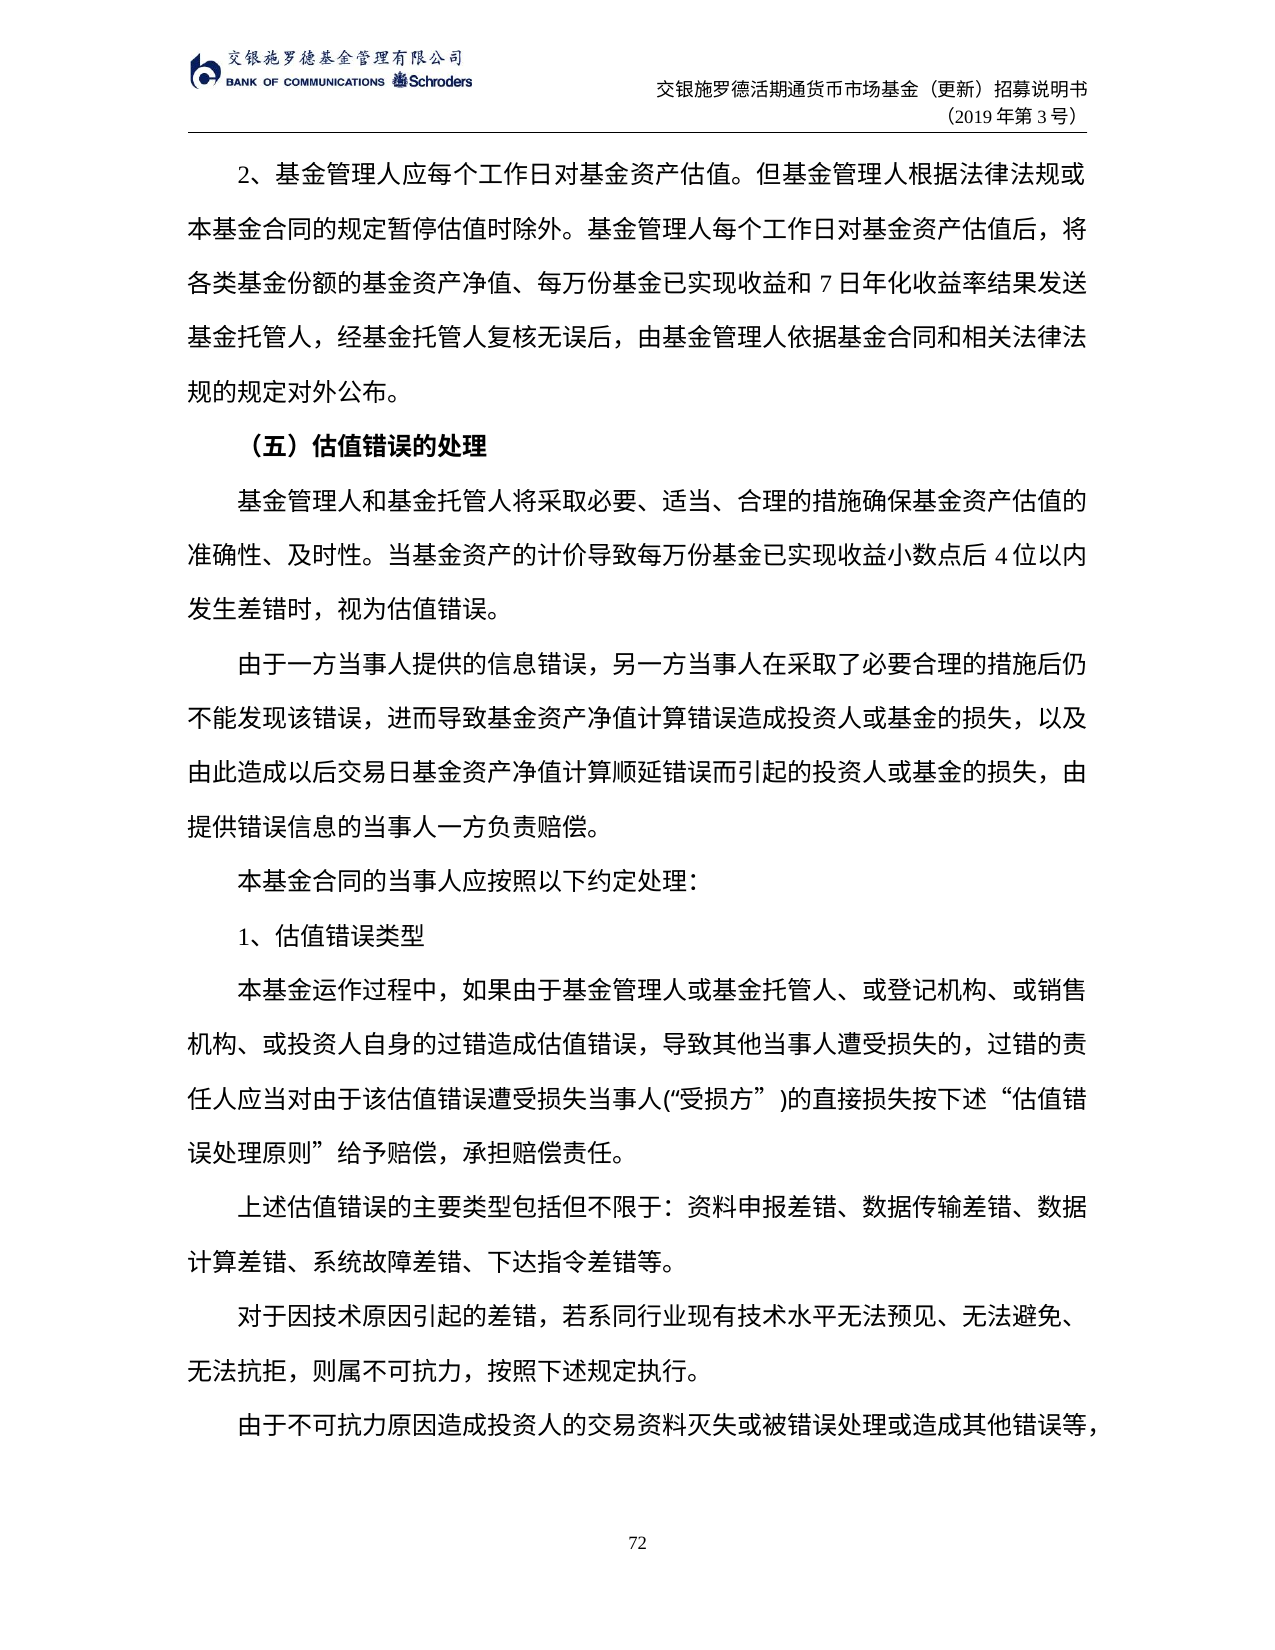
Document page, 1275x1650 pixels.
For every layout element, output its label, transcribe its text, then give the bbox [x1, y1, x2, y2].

text 2、基金管理人应每个工作日对基金资产估值。但基金管理人根据法律法规或本基金合同的规定暂停估值时除外。基金管理人每个工作日对基金资产估值后，将各类基金份额的基金资产净值、每万份基金已实现收益和7日年化收益率结果发送基金托管人，经基金托管人复核无误后，由基金管理人依据基金合同和相关法律法规的规定对外公布。 [187, 155, 1087, 408]
text 对于因技术原因引起的差错，若系同行业现有技术水平无法预见、无法避免、无法抗拒，则属不可抗力，按照下述规定执行。 [187, 1297, 1087, 1387]
text 本基金合同的当事人应按照以下约定处理： [187, 862, 1087, 898]
text 本基金运作过程中，如果由于基金管理人或基金托管人、或登记机构、或销售机构、或投资人自身的过错造成估值错误，导致其他当事人遭受损失的，过错的责任人应当对由于该估值错误遭受损失当事人(“受损方”)的直接损失按下述“估值错误处理原则”给予赔偿，承担赔偿责任。 [187, 970, 1087, 1170]
text 基金管理人和基金托管人将采取必要、适当、合理的措施确保基金资产估值的准确性、及时性。当基金资产的计价导致每万份基金已实现收益小数点后4位以内发生差错时，视为估值错误。 [187, 481, 1087, 626]
text 1、估值错误类型 [187, 916, 1087, 952]
text 上述估值错误的主要类型包括但不限于：资料申报差错、数据传输差错、数据计算差错、系统故障差错、下达指令差错等。 [187, 1188, 1087, 1278]
text 由于一方当事人提供的信息错误，另一方当事人在采取了必要合理的措施后仍不能发现该错误，进而导致基金资产净值计算错误造成投资人或基金的损失，以及由此造成以后交易日基金资产净值计算顺延错误而引起的投资人或基金的损失，由提供错误信息的当事人一方负责赔偿。 [187, 644, 1087, 843]
picture [190, 50, 472, 89]
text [187, 1405, 1087, 1442]
text （五）估值错误的处理 [187, 427, 1087, 463]
